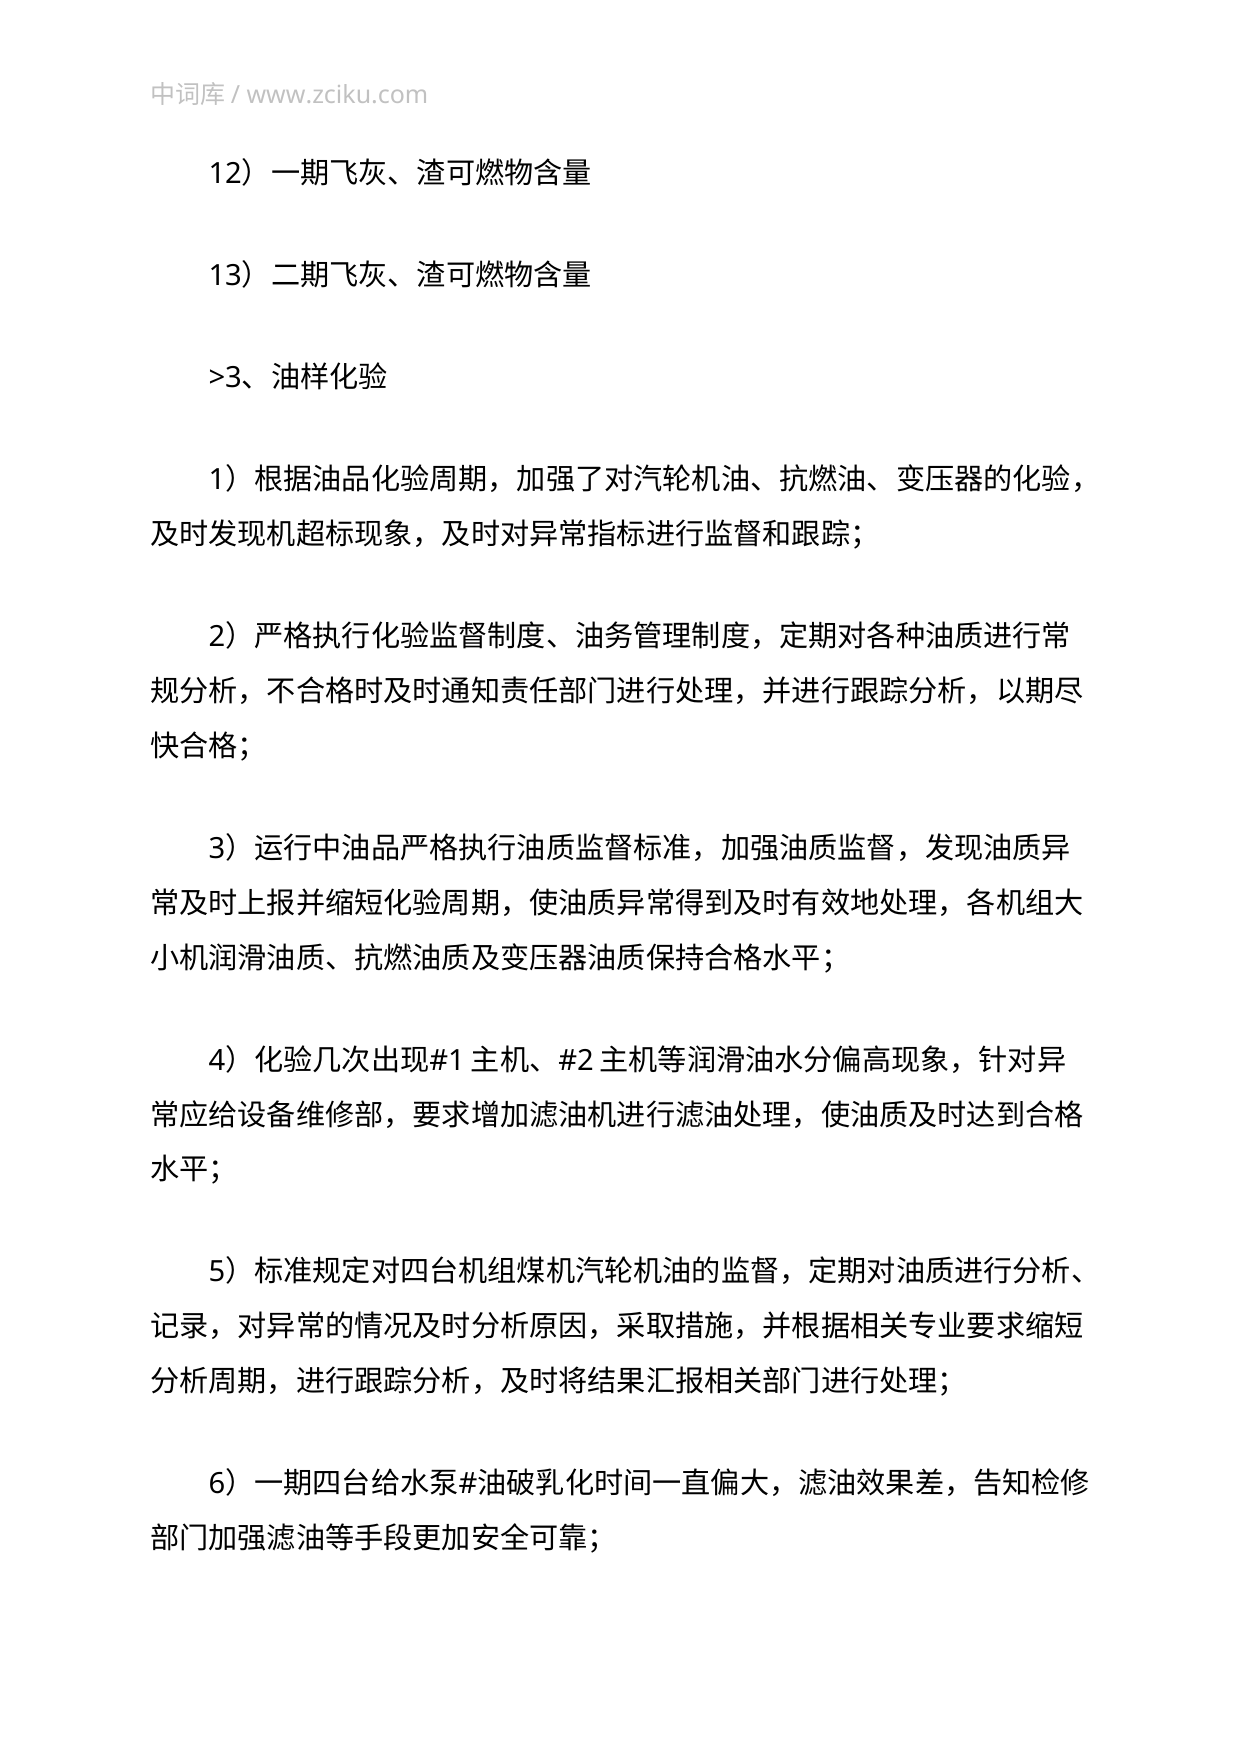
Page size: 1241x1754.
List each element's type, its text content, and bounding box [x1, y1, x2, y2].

text 5）标准规定对四台机组煤机汽轮机油的监督，定期对油质进行分析、记录，对异常的情况及时分析原因，采取措施，并根据相关专业要求缩短分析周期，进行跟踪分析，及时将结果汇报相关部门进行处理； [150, 1248, 1090, 1400]
text >3、油样化验 [150, 354, 1090, 396]
text 3）运行中油品严格执行油质监督标准，加强油质监督，发现油质异常及时上报并缩短化验周期，使油质异常得到及时有效地处理，各机组大小机润滑油质、抗燃油质及变压器油质保持合格水平； [150, 824, 1090, 977]
text 6）一期四台给水泵#油破乳化时间一直偏大，滤油效果差，告知检修部门加强滤油等手段更加安全可靠； [150, 1459, 1090, 1557]
text 2）严格执行化验监督制度、油务管理制度，定期对各种油质进行常规分析，不合格时及时通知责任部门进行处理，并进行跟踪分析，以期尽快合格； [150, 613, 1090, 765]
text 1）根据油品化验周期，加强了对汽轮机油、抗燃油、变压器的化验，及时发现机超标现象，及时对异常指标进行监督和跟踪； [150, 456, 1090, 553]
text 4）化验几次出现#1主机、#2主机等润滑油水分偏高现象，针对异常应给设备维修部，要求增加滤油机进行滤油处理，使油质及时达到合格水平； [150, 1036, 1090, 1188]
text 13）二期飞灰、渣可燃物含量 [150, 252, 1090, 294]
text 12）一期飞灰、渣可燃物含量 [150, 150, 1090, 192]
